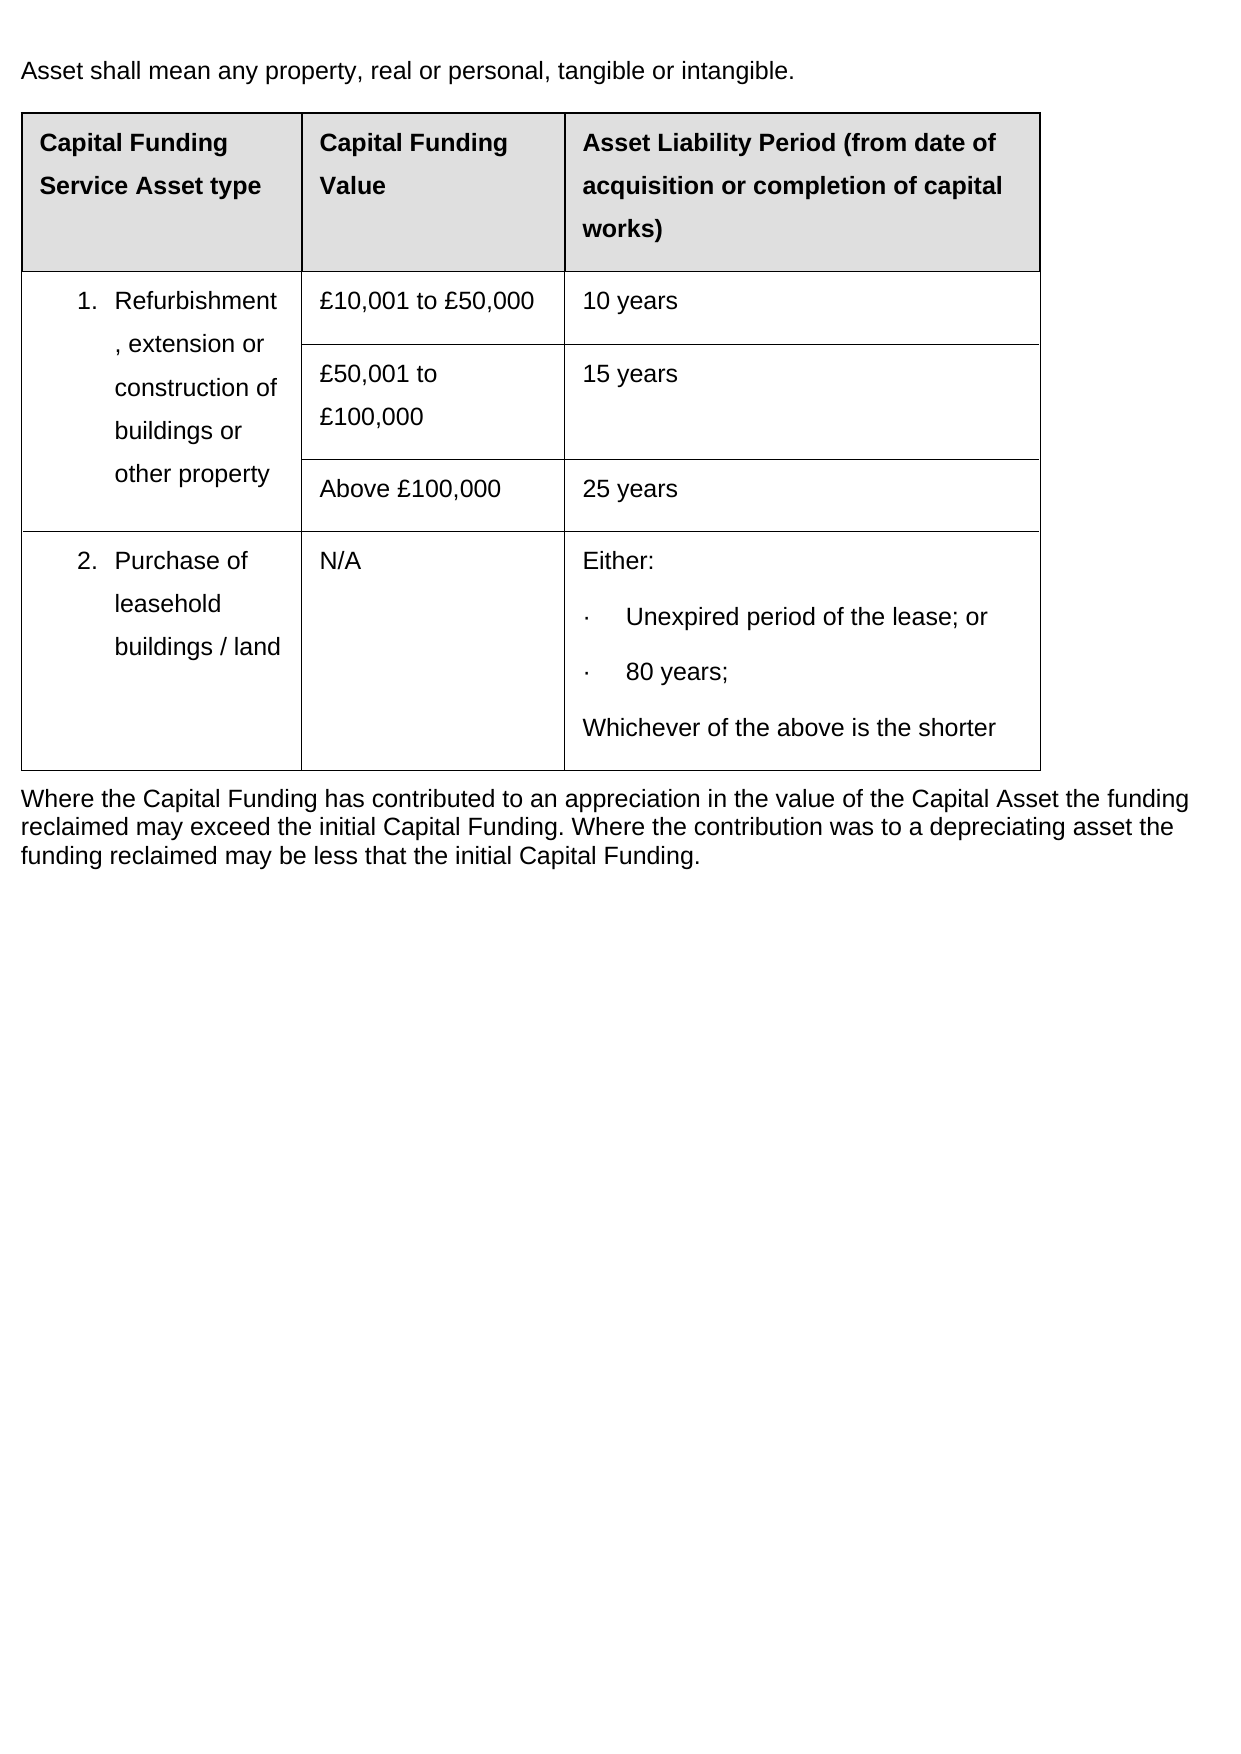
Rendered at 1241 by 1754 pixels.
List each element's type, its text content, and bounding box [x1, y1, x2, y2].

text Asset shall mean any property, real or personal, tangible or intangible. [21, 56, 1219, 85]
table_cell Purchase of leasehold buildings / land [22, 531, 301, 770]
table_cell £50,001 to £100,000 [302, 345, 564, 459]
text Where the Capital Funding has contributed to an appreciation in the value of the Capital Asset the funding reclaimed may exceed the initial Capital Funding. Where the contribution was to a depreciating asset the funding reclaimed may be less that the initial Capital Funding. [21, 783, 1219, 870]
table_cell Above £100,000 [302, 460, 564, 531]
table_header Capital Funding Value [303, 114, 564, 271]
table_cell N/A [302, 532, 564, 770]
table_cell Either: · Unexpired period of the lease; or · 80 years; Whichever of the above is the shorter [565, 531, 1040, 770]
table_cell 15 years [565, 344, 1040, 459]
table_cell £10,001 to £50,000 [302, 272, 564, 343]
table_header Asset Liability Period (from date of acquisition or completion of capital works) [566, 114, 1039, 271]
table_cell 10 years [565, 272, 1040, 343]
table_cell 25 years [565, 459, 1040, 531]
table_header Capital Funding Service Asset type [23, 114, 301, 271]
table_cell Refurbishment, extension or construction of buildings or other property [22, 272, 301, 531]
